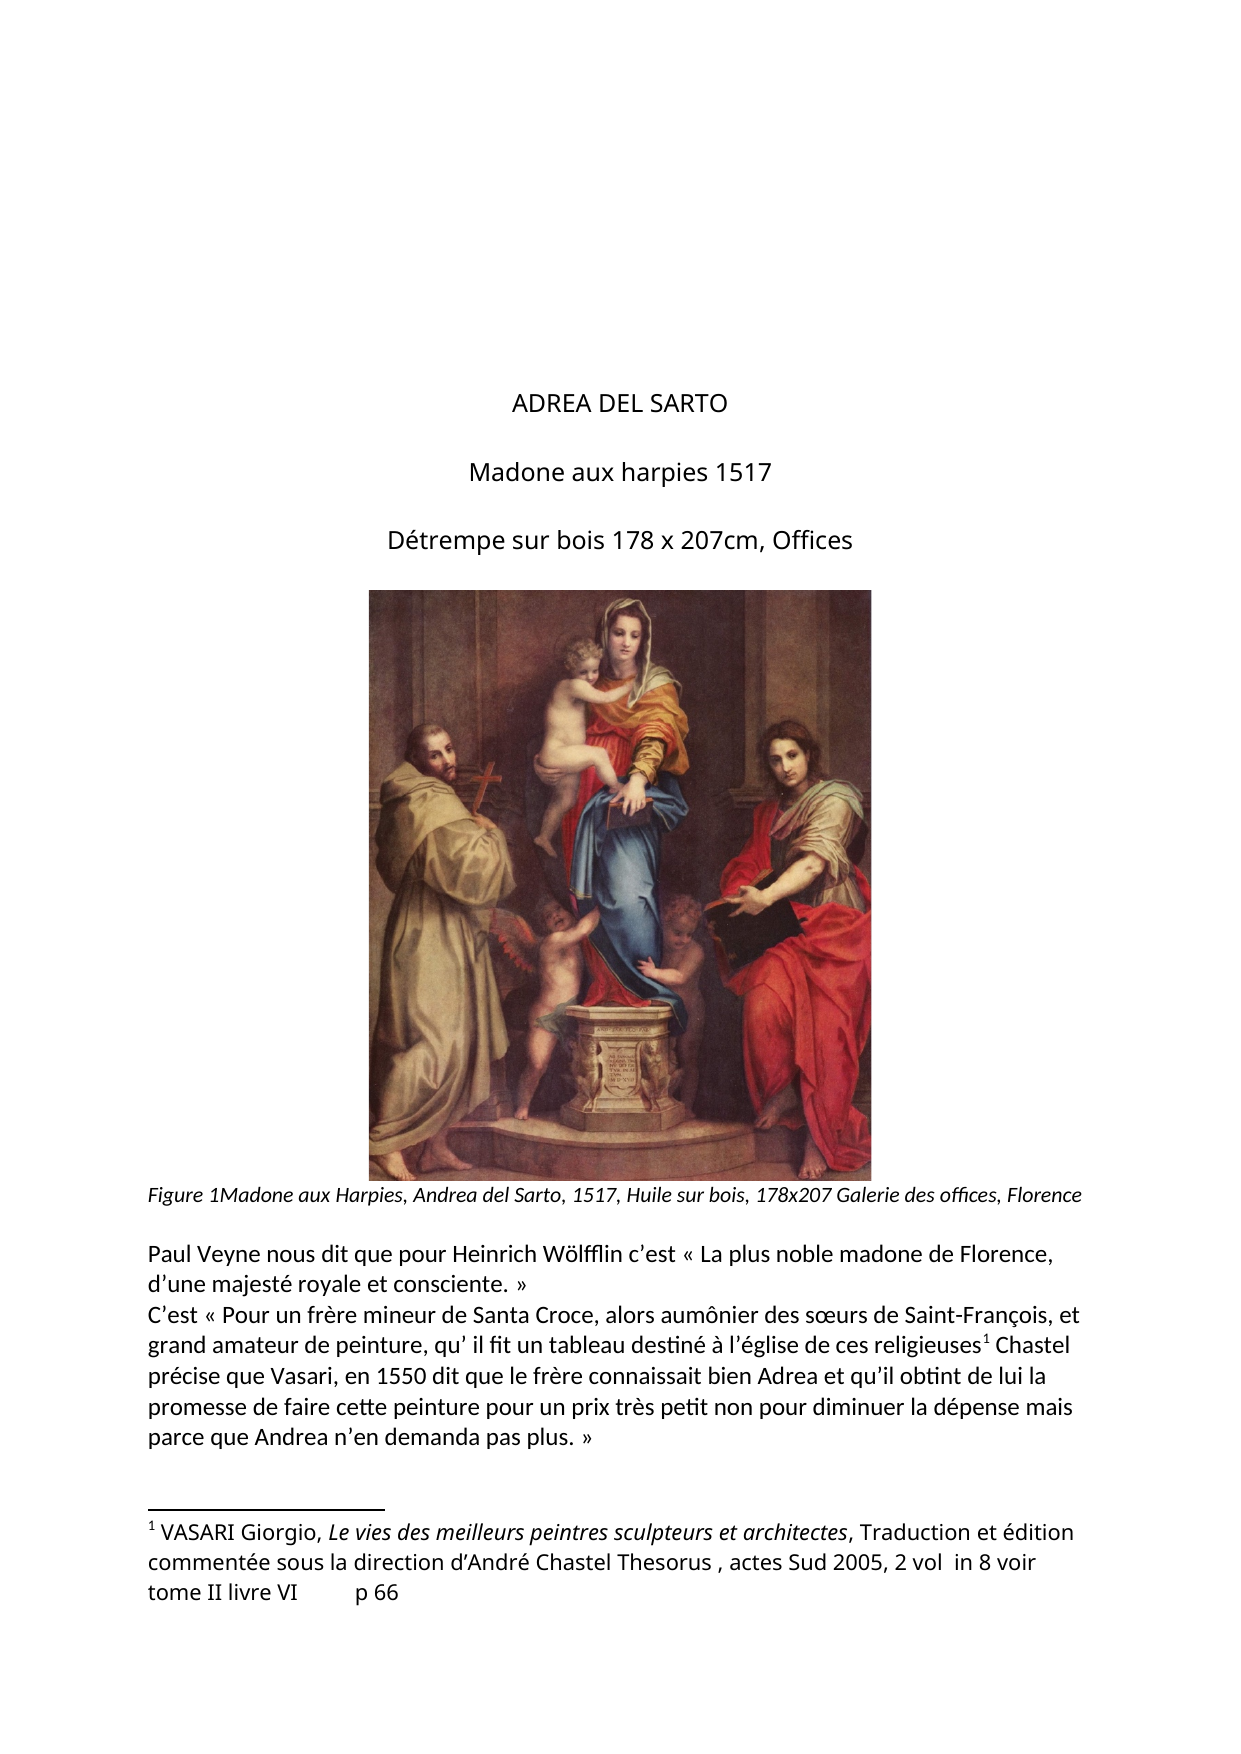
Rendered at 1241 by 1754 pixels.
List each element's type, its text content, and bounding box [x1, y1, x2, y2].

text C’est « Pour un frère mineur de Santa Croce, alors aumônier des sœurs de Saint-François, et grand amateur de peinture, qu’ il fit un tableau destiné à l’église de ces religieuses Chastel précise que Vasari, en 1550 dit que le frère connaissait bien Adrea et qu’il obtint de lui la promesse de faire cette peinture pour un prix très petit non pour diminuer la dépense mais parce que Andrea n’en demanda pas plus. » [148, 1299, 1093, 1452]
text ADREA DEL SARTO [148, 386, 1093, 420]
text Détrempe sur bois 178 x 207cm, Offices [148, 522, 1093, 556]
text Madone aux harpies 1517 [148, 454, 1093, 488]
picture [368, 590, 872, 1181]
text Figure 1Madone aux Harpies, Andrea del Sarto, 1517, Huile sur bois, 178x207 Galerie des offices, Florence [148, 1181, 1093, 1208]
text Paul Veyne nous dit que pour Heinrich Wölfflin c’est « La plus noble madone de Florence, d’une majesté royale et consciente. » [148, 1238, 1093, 1299]
